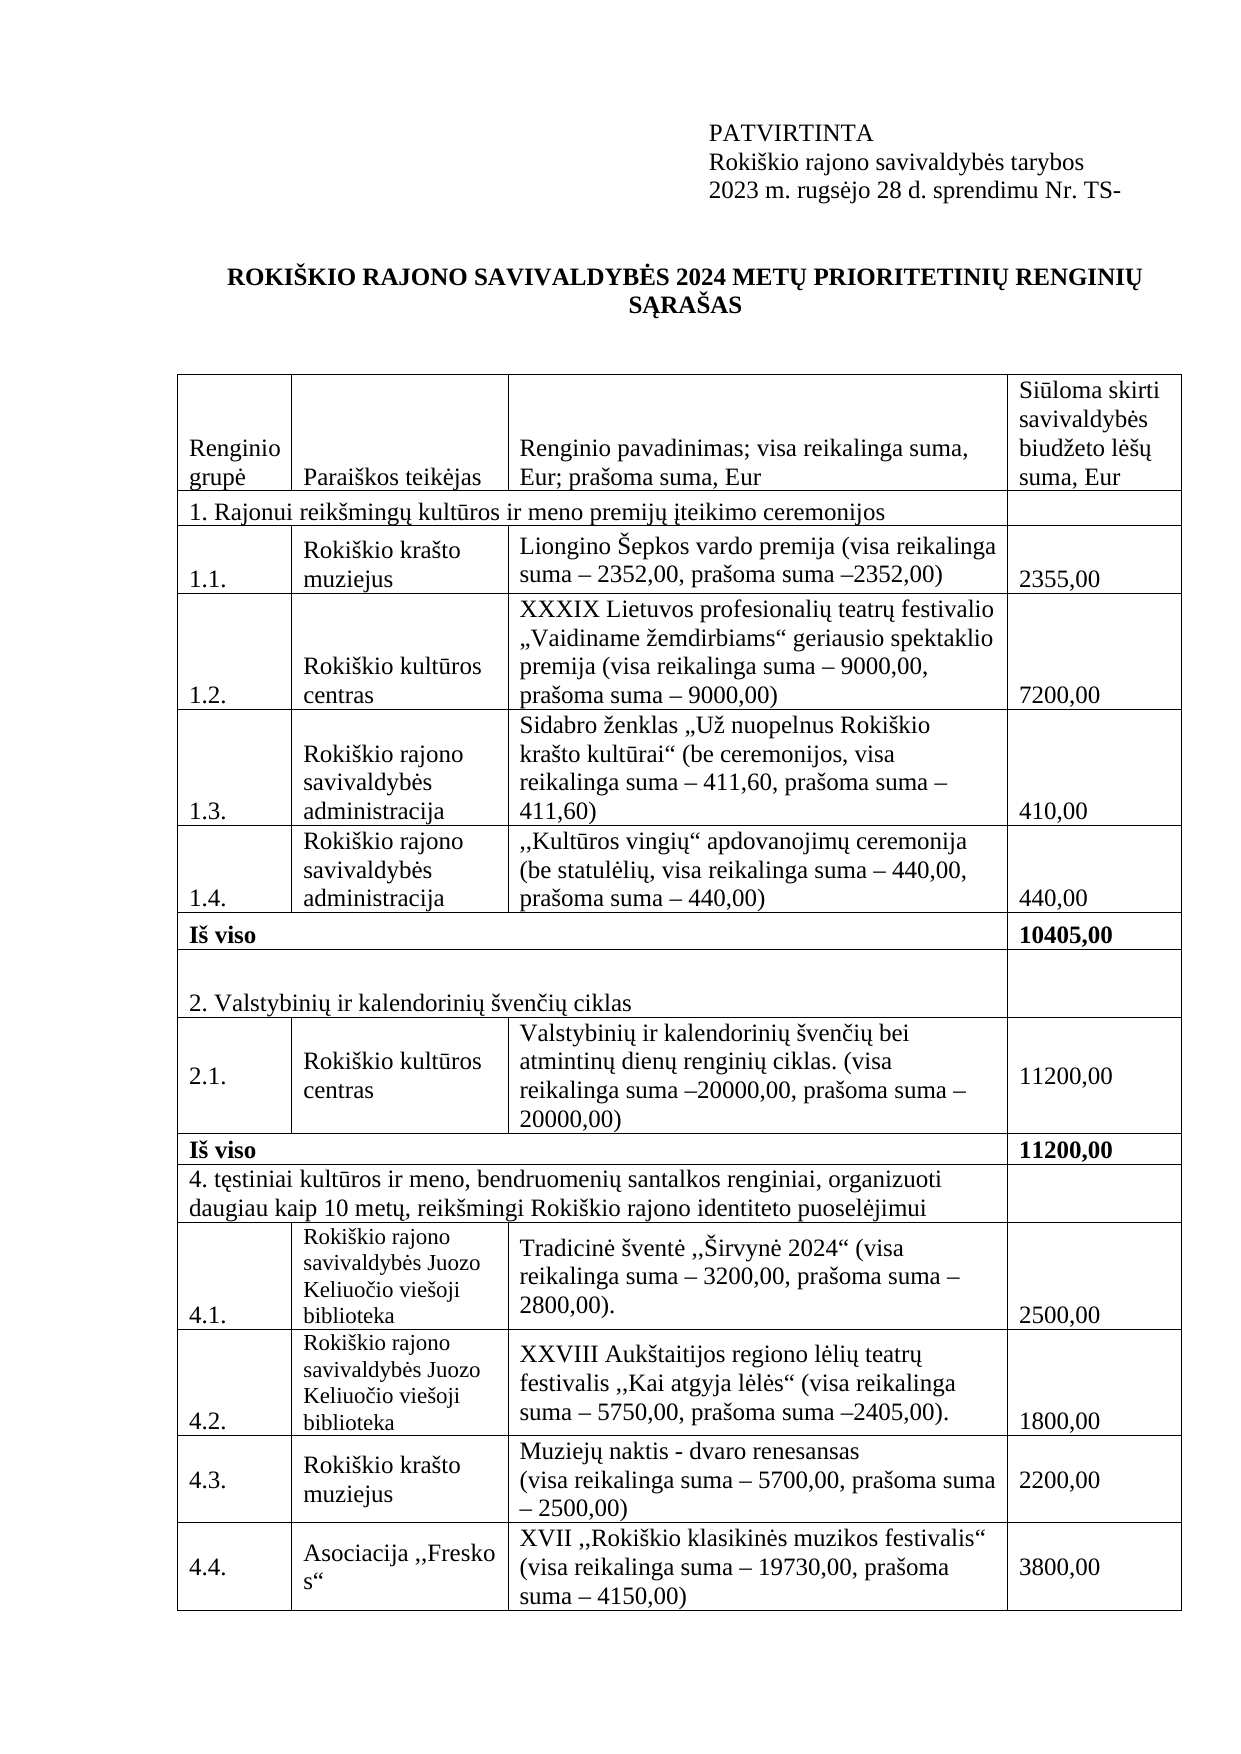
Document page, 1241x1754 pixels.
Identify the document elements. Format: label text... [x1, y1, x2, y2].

table_cell 11200,00 [1008, 1018, 1181, 1133]
table_cell 1.4. [178, 826, 291, 912]
table_header Siūloma skirti savivaldybės biudžeto lėšų suma, Eur [1008, 375, 1181, 490]
table_cell Rokiškio rajono savivaldybės Juozo Keliuočio viešoji biblioteka [292, 1330, 508, 1435]
table_cell 2500,00 [1008, 1223, 1181, 1328]
table_cell 3800,00 [1008, 1523, 1181, 1609]
table_cell XXVIII Aukštaitijos regiono lėlių teatrų festivalis ,,Kai atgyja lėlės“ (visa reikalinga suma – 5750,00, prašoma suma –2405,00). [509, 1330, 1007, 1435]
table_header Paraiškos teikėjas [292, 375, 508, 490]
table_cell Rokiškio krašto muziejus [292, 1436, 508, 1522]
table_cell Asociacija ,,Freskos“ [292, 1523, 508, 1609]
table_cell 4.2. [178, 1330, 291, 1435]
table_cell 1.2. [178, 594, 291, 709]
text Rokiškio rajono savivaldybės tarybos [177, 147, 1181, 176]
table_cell Liongino Šepkos vardo premija (visa reikalinga suma – 2352,00, prašoma suma –2352,00) [509, 526, 1007, 593]
table_cell 440,00 [1008, 826, 1181, 912]
table_cell [1008, 491, 1181, 525]
table_cell 7200,00 [1008, 594, 1181, 709]
table_cell Rokiškio rajono savivaldybės administracija [292, 710, 508, 825]
table_cell ,,Kultūros vingių“ apdovanojimų ceremonija (be statulėlių, visa reikalinga suma – 440,00, prašoma suma – 440,00) [509, 826, 1007, 912]
table_cell Valstybinių ir kalendorinių švenčių bei atmintinų dienų renginių ciklas. (visa reikalinga suma –20000,00, prašoma suma –20000,00) [509, 1018, 1007, 1133]
table_cell Iš viso [178, 913, 1007, 949]
table_cell 2.1. [178, 1018, 291, 1133]
table_cell [1008, 950, 1181, 1017]
table_header Renginio pavadinimas; visa reikalinga suma, Eur; prašoma suma, Eur [509, 375, 1007, 490]
table_cell 10405,00 [1008, 913, 1181, 949]
table_cell 2. Valstybinių ir kalendorinių švenčių ciklas [178, 950, 1007, 1017]
table_cell 2200,00 [1008, 1436, 1181, 1522]
table_cell XVII ,,Rokiškio klasikinės muzikos festivalis“ (visa reikalinga suma – 19730,00, prašoma suma – 4150,00) [509, 1523, 1007, 1609]
table_cell 1. Rajonui reikšmingų kultūros ir meno premijų įteikimo ceremonijos [178, 491, 1007, 525]
table_cell Sidabro ženklas „Už nuopelnus Rokiškio krašto kultūrai“ (be ceremonijos, visa reikalinga suma – 411,60, prašoma suma – 411,60) [509, 710, 1007, 825]
table_cell 1800,00 [1008, 1330, 1181, 1435]
table_cell 2355,00 [1008, 526, 1181, 593]
table_cell 410,00 [1008, 710, 1181, 825]
table_cell Rokiškio rajono savivaldybės Juozo Keliuočio viešoji biblioteka [292, 1223, 508, 1328]
table_cell Iš viso [178, 1134, 1007, 1163]
table_cell Rokiškio krašto muziejus [292, 526, 508, 593]
text 2023 m. rugsėjo 28 d. sprendimu Nr. TS- [177, 176, 1181, 204]
text ROKIŠKIO RAJONO SAVIVALDYBĖS 2024 METŲ PRIORITETINIŲ RENGINIŲ SĄRAŠAS [177, 262, 1193, 319]
table_cell Tradicinė šventė ,,Širvynė 2024“ (visa reikalinga suma – 3200,00, prašoma suma –2800,00). [509, 1223, 1007, 1328]
table_cell 1.3. [178, 710, 291, 825]
table_cell Rokiškio kultūros centras [292, 594, 508, 709]
table_cell Muziejų naktis - dvaro renesansas (visa reikalinga suma – 5700,00, prašoma suma – 2500,00) [509, 1436, 1007, 1522]
table_cell 1.1. [178, 526, 291, 593]
table_cell 4. tęstiniai kultūros ir meno, bendruomenių santalkos renginiai, organizuoti daugiau kaip 10 metų, reikšmingi Rokiškio rajono identiteto puoselėjimui [178, 1165, 1007, 1222]
table_cell 4.1. [178, 1223, 291, 1328]
text PATVIRTINTA [177, 118, 1181, 147]
table_cell 4.4. [178, 1523, 291, 1609]
table_cell 4.3. [178, 1436, 291, 1522]
table_cell Rokiškio kultūros centras [292, 1018, 508, 1133]
table_cell [1008, 1165, 1181, 1222]
table_header Renginio grupė [178, 375, 291, 490]
table_cell XXXIX Lietuvos profesionalių teatrų festivalio „Vaidiname žemdirbiams“ geriausio spektaklio premija (visa reikalinga suma – 9000,00, prašoma suma – 9000,00) [509, 594, 1007, 709]
table_cell 11200,00 [1008, 1134, 1181, 1163]
table_cell Rokiškio rajono savivaldybės administracija [292, 826, 508, 912]
